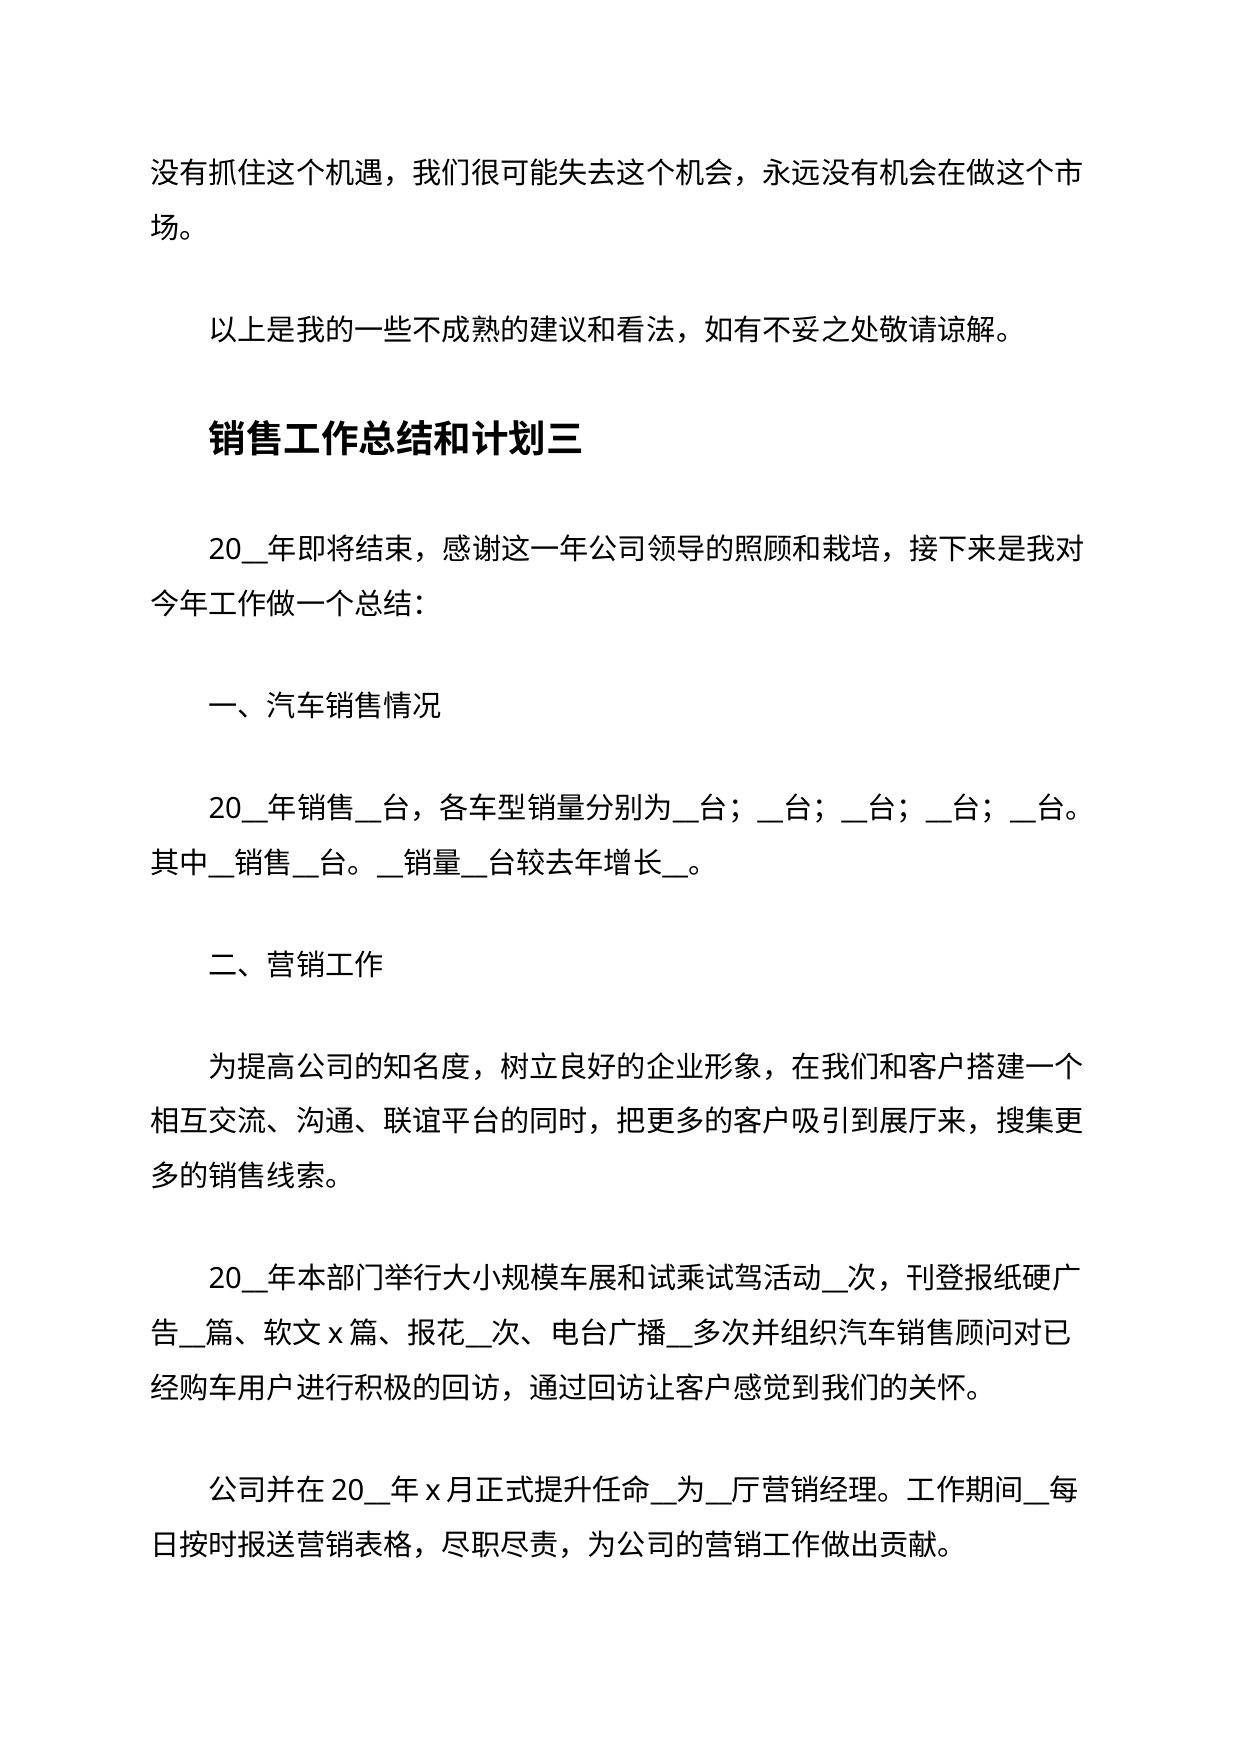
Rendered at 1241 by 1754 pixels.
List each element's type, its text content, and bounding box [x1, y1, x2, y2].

text 为提高公司的知名度，树立良好的企业形象，在我们和客户搭建一个相互交流、沟通、联谊平台的同时，把更多的客户吸引到展厅来，搜集更多的销售线索。 [150, 1043, 1090, 1195]
text 销售工作总结和计划三 [150, 408, 1090, 463]
text 一、汽车销售情况 [150, 683, 1090, 725]
text 以上是我的一些不成熟的建议和看法，如有不妥之处敬请谅解。 [150, 307, 1090, 349]
text 公司并在20__年x月正式提升任命__为__厅营销经理。工作期间__每日按时报送营销表格，尽职尽责，为公司的营销工作做出贡献。 [150, 1466, 1090, 1564]
text 20__年即将结束，感谢这一年公司领导的照顾和栽培，接下来是我对今年工作做一个总结： [150, 526, 1090, 623]
text 二、营销工作 [150, 941, 1090, 984]
text 20__年销售__台，各车型销量分别为__台；__台；__台；__台；__台。其中__销售__台。__销量__台较去年增长__。 [150, 784, 1090, 882]
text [150, 150, 1090, 247]
text 20__年本部门举行大小规模车展和试乘试驾活动__次，刊登报纸硬广告__篇、软文x篇、报花__次、电台广播__多次并组织汽车销售顾问对已经购车用户进行积极的回访，通过回访让客户感觉到我们的关怀。 [150, 1255, 1090, 1407]
